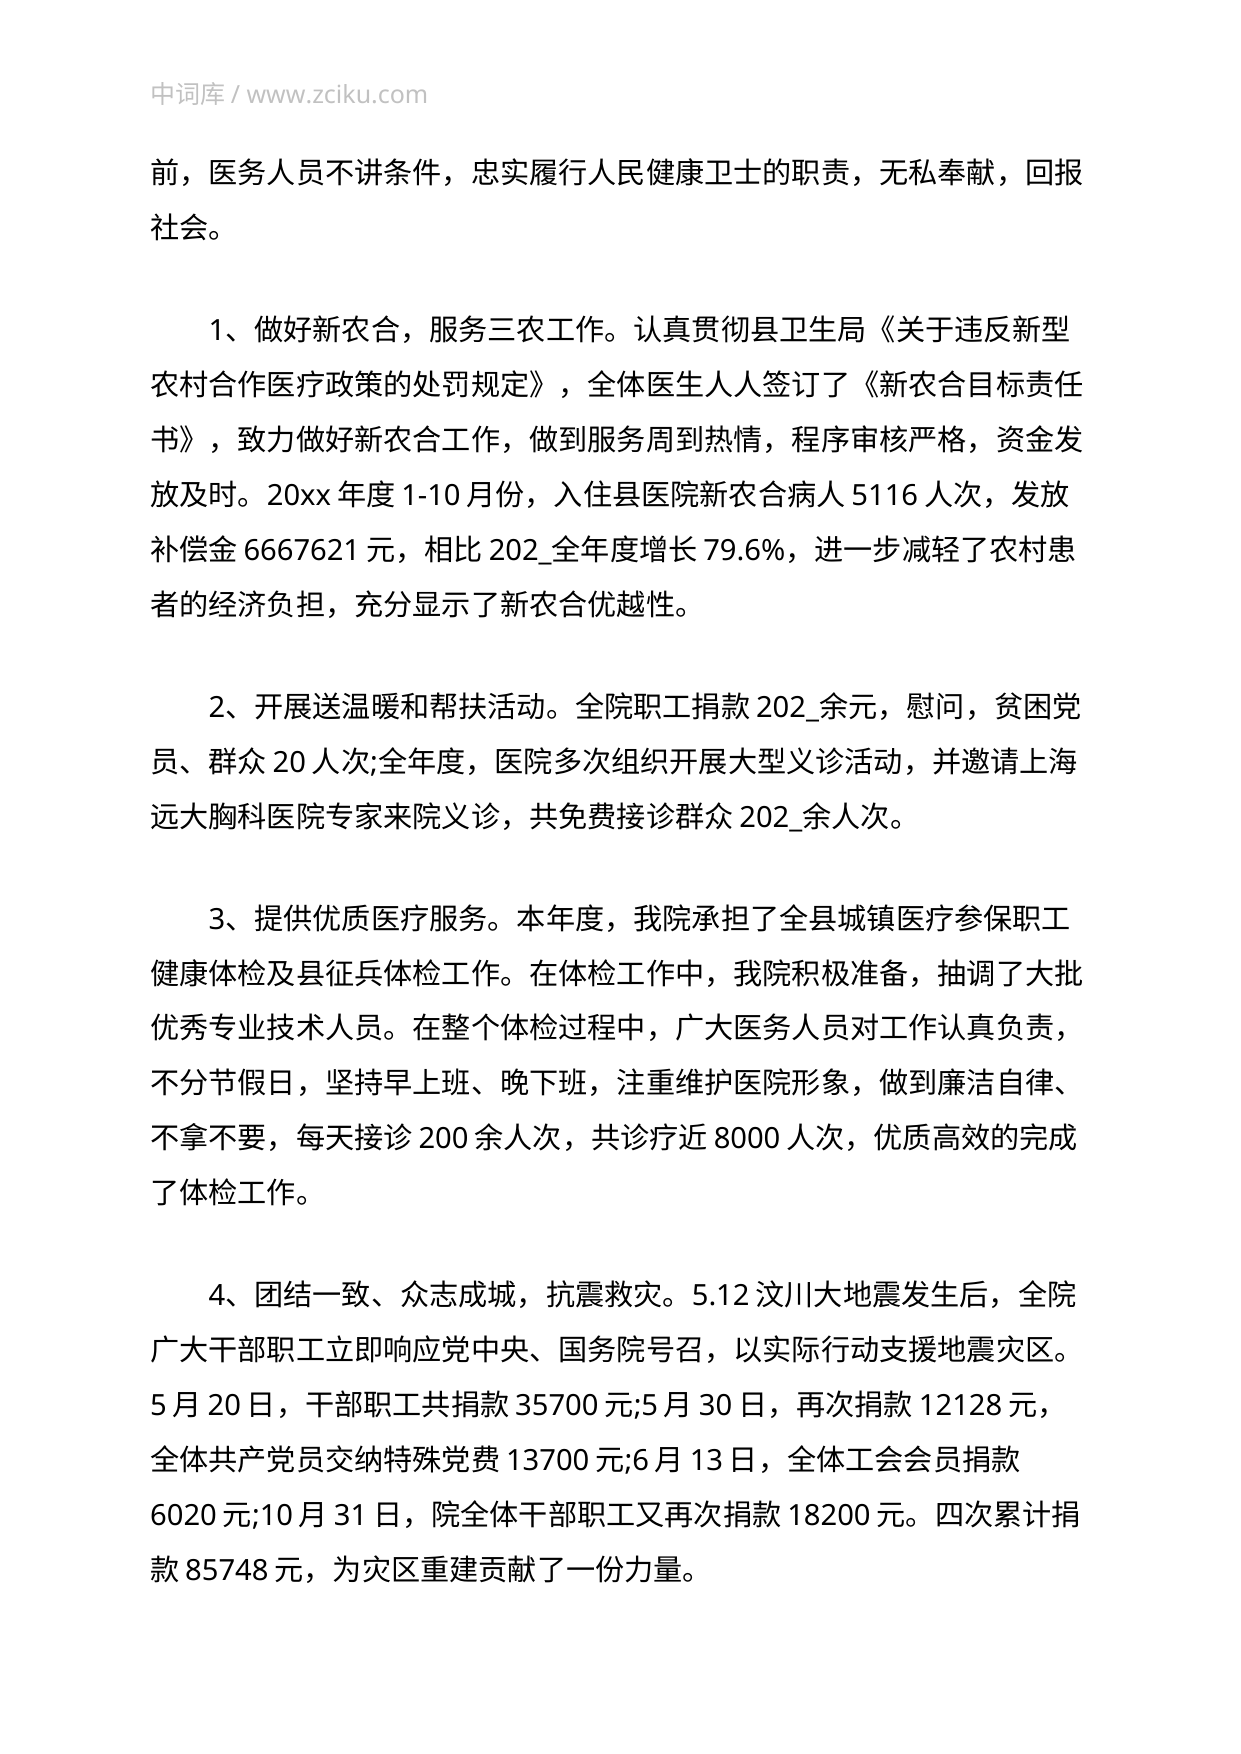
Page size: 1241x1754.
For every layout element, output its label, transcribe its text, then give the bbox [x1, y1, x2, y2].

text 1、做好新农合，服务三农工作。认真贯彻县卫生局《关于违反新型农村合作医疗政策的处罚规定》，全体医生人人签订了《新农合目标责任书》，致力做好新农合工作，做到服务周到热情，程序审核严格，资金发放及时。20xx年度1-10月份，入住县医院新农合病人5116人次，发放补偿金6667621元，相比202_全年度增长79.6%，进一步减轻了农村患者的经济负担，充分显示了新农合优越性。 [150, 307, 1090, 624]
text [150, 150, 1090, 247]
text 3、提供优质医疗服务。本年度，我院承担了全县城镇医疗参保职工健康体检及县征兵体检工作。在体检工作中，我院积极准备，抽调了大批优秀专业技术人员。在整个体检过程中，广大医务人员对工作认真负责，不分节假日，坚持早上班、晚下班，注重维护医院形象，做到廉洁自律、不拿不要，每天接诊200余人次，共诊疗近8000人次，优质高效的完成了体检工作。 [150, 895, 1090, 1212]
text 2、开展送温暖和帮扶活动。全院职工捐款202_余元，慰问，贫困党员、群众20人次;全年度，医院多次组织开展大型义诊活动，并邀请上海远大胸科医院专家来院义诊，共免费接诊群众202_余人次。 [150, 683, 1090, 836]
text 4、团结一致、众志成城，抗震救灾。5.12汶川大地震发生后，全院广大干部职工立即响应党中央、国务院号召，以实际行动支援地震灾区。 5月20日，干部职工共捐款35700元;5月30日，再次捐款12128元，全体共产党员交纳特殊党费13700元;6月13日，全体工会会员捐款6020元;10月31日，院全体干部职工又再次捐款18200元。四次累计捐款85748元，为灾区重建贡献了一份力量。 [150, 1272, 1090, 1589]
